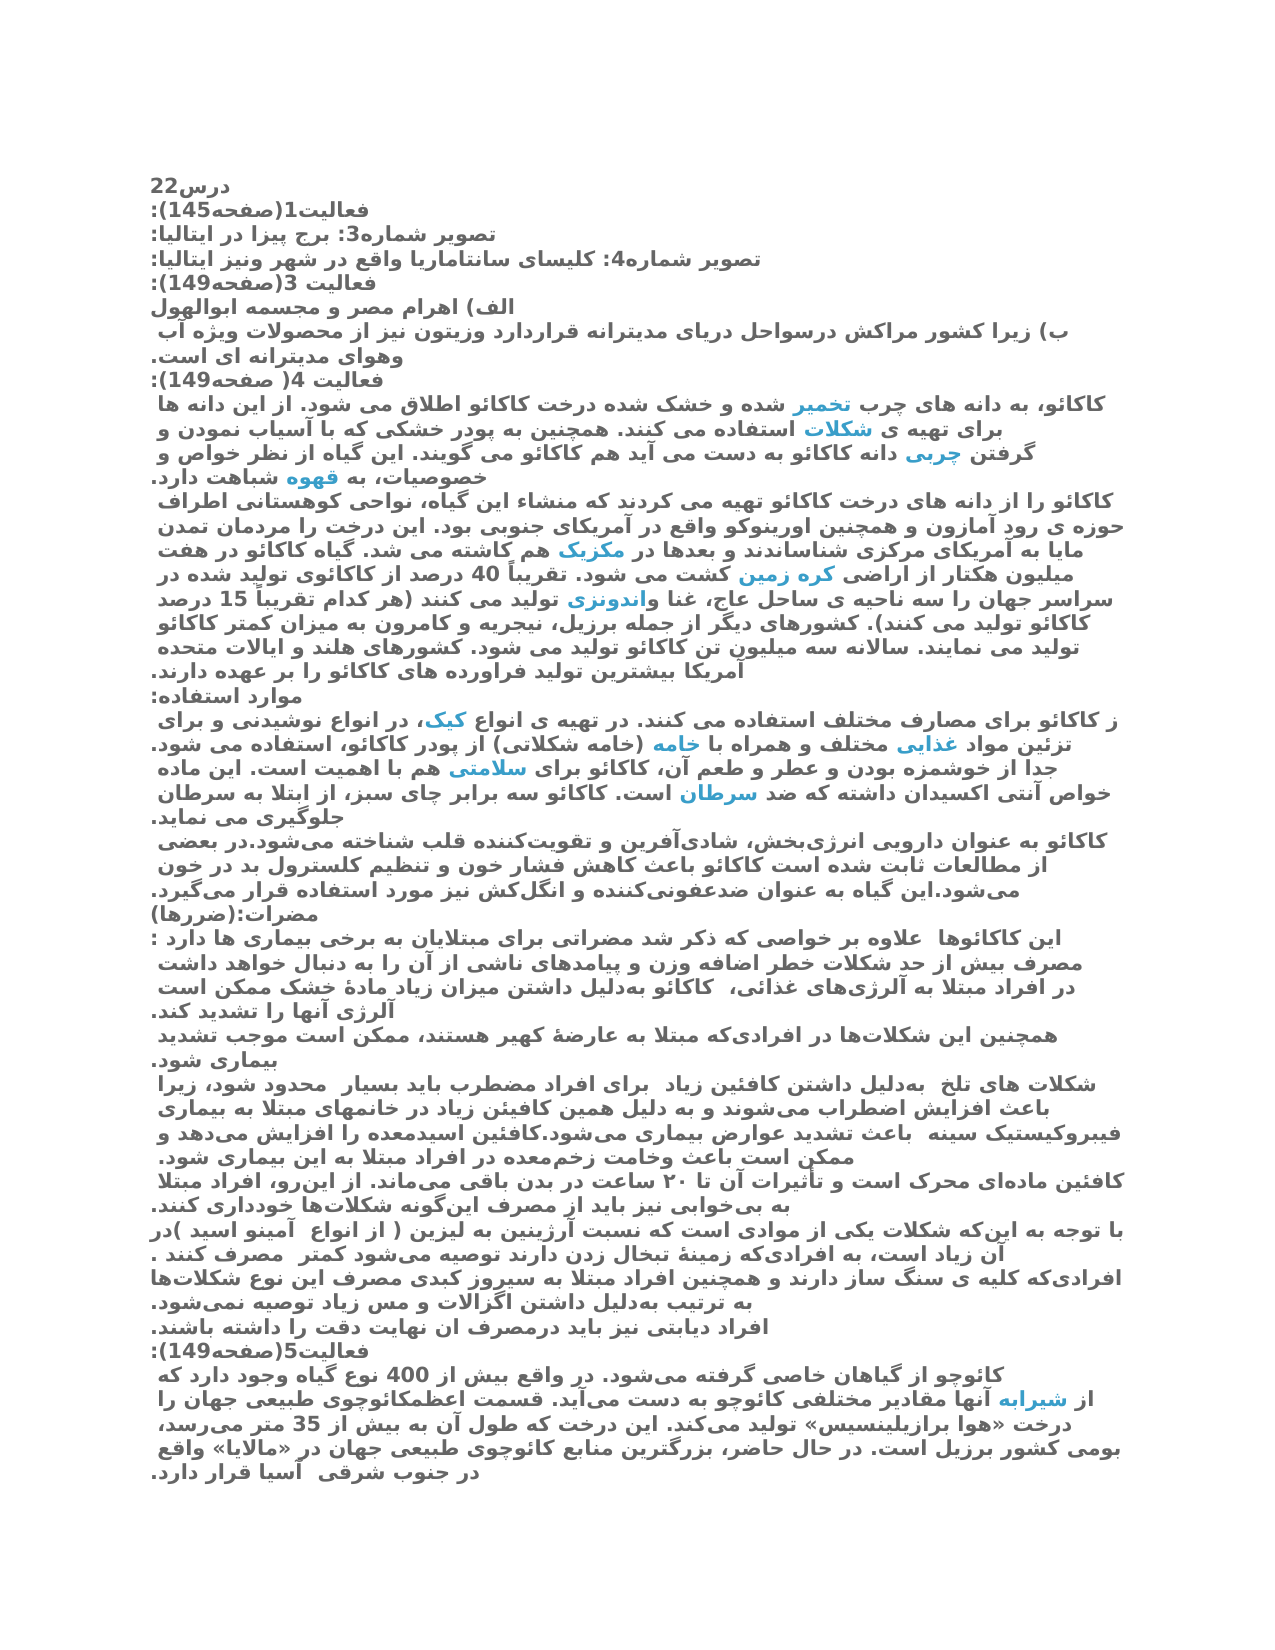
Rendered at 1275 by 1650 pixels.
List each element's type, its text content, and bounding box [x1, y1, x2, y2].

text الف) اهرام مصر و مجسمه ابوالهول [150, 295, 1125, 319]
text فعالیت 3(صفحه149): [150, 271, 1125, 295]
text فعالیت1(صفحه145): [150, 198, 1125, 222]
text افراد دیابتی نیز باید درمصرف ان نهایت دقت را داشته باشند. [150, 1315, 1125, 1339]
text جدا از خوشمزه بودن و عطر و طعم آن، کاکائو برای سلامتی هم با اهمیت است. این ماده خواص آنتی اکسیدان داشته که ضد سرطان است. کاکائو سه برابر چای سبز، از ابتلا به سرطان جلوگیری می نماید. [150, 756, 1125, 829]
text درس22 [150, 174, 1125, 198]
text فعالیت 4( صفحه149): [150, 368, 1125, 392]
text کاکائو به عنوان دارویی انرژی‌بخش، شادی‌آفرین و تقویت‌کننده قلب شناخته می‌شود.در بعضی از مطالعات ثابت شده است کاکائو باعث کاهش فشار خون و تنظیم کلسترول بد در خون می‌شود.این گیاه به عنوان ضدعفونی‌کننده و انگل‌کش نیز مورد استفاده قرار می‌گیرد. [150, 829, 1125, 902]
text این کاکائوها علاوه بر خواصی که ذکر شد مضراتی برای مبتلایان به برخی بیماری ها دارد : مصرف بیش از حد شکلات خطر اضافه وزن و پیامدهای ناشی از آن را به دنبال خواهد داشت در افراد مبتلا به آلرژی‌های غذائی، کاکائو به‌دلیل داشتن میزان زیاد مادهٔ خشک ممکن است آلرژی آنها را تشدید کند. همچنین این شکلات‌ها در افرادی‌که مبتلا به عارضهٔ کهیر هستند، ممکن است موجب تشدید بیماری شود. شکلات های تلخ به‌دلیل داشتن کافئین زیاد برای افراد مضطرب باید بسیار محدود شود، زیرا باعث افزایش اضطراب می‌شوند و به دلیل همین کافیئن زیاد در خانمهای مبتلا به بیماری فیبروکیستیک سینه باعث تشدید عوارض بیماری می‌شود.کافئین اسیدمعده را افزایش می‌دهد و ممکن است باعث وخامت زخم‌معده در افراد مبتلا به این بیماری شود. کافئین ماده‌ای محرک است و تأثیرات آن تا ۲۰ ساعت در بدن باقی می‌ماند. از این‌رو، افراد مبتلا به بی‌خوابی نیز باید از مصرف این‌گونه شکلات‌ها خودداری کنند. با توجه به این‌که شکلات یکی از موادی است که نسبت آرژینین به لیزین ( از انواع آمینو اسید )در آن زیاد است، به افرادی‌که زمینهٔ تبخال زدن دارند توصیه می‌شود کمتر مصرف کنند . افرادی‌که کلیه ی سنگ‌ ساز دارند و همچنین افراد مبتلا به سیروز کبدی مصرف این نوع شکلات‌ها به ترتیب به‌دلیل داشتن اگزالات و مس زیاد توصیه نمی‌شود. [150, 926, 1125, 1315]
text فعالیت5(صفحه149): [150, 1339, 1125, 1363]
text کائوچو از گیاهان خاصی گرفته می‌شود. در واقع بیش از 400 نوع گیاه وجود دارد که از شیرابه آنها مقادیر مختلفی کائوچو به دست می‌آید. قسمت اعظمکائوچوی طبیعی جهان را درخت «هوا برازیلینسیس» تولید می‌کند. این درخت که طول آن به بیش از 35 متر می‌رسد، بومی کشور برزیل است. در حال حاضر، بزرگترین منابع کائوچوی طبیعی جهان در «مالایا» واقع در جنوب شرقی آسیا قرار دارد. [150, 1363, 1125, 1484]
text کاکائو، به دانه های چرب تخمیر شده و خشک شده درخت کاکائو اطلاق می شود. از این دانه ها برای تهیه ی شکلات استفاده می کنند. همچنین به پودر خشکی که با آسیاب نمودن و گرفتن چربی دانه کاکائو به دست می آید هم کاکائو می گویند. این گیاه از نظر خواص و خصوصیات، به قهوه شباهت دارد. [150, 392, 1125, 489]
text تصویر شماره4: کلیسای سانتاماریا واقع در شهر ونیز ایتالیا: [150, 247, 1125, 271]
text تصویر شماره3: برج پیزا در ایتالیا: [150, 222, 1125, 247]
text ز کاکائو برای مصارف مختلف استفاده می کنند. در تهیه ی انواع کیک، در انواع نوشیدنی و برای تزئین مواد غذایی مختلف و همراه با خامه (خامه شکلاتی) از پودر کاکائو، استفاده می شود. [150, 708, 1125, 756]
text مضرات:(ضررها) [150, 902, 1125, 926]
text موارد استفاده: [150, 684, 1125, 708]
text کاکائو را از دانه های درخت کاکائو تهیه می کردند که منشاء این گیاه، نواحی کوهستانی اطراف حوزه ی رود آمازون و همچنین اورینوکو واقع در آمریکای جنوبی بود. این درخت را مردمان تمدن مایا به آمریکای مرکزی شناساندند و بعدها در مکزیک هم کاشته می شد. گیاه کاکائو در هفت میلیون هکتار از اراضی کره زمین کشت می شود. تقریباً 40 درصد از کاکائوی تولید شده در سراسر جهان را سه ناحیه ی ساحل عاج، غنا واندونزی تولید می کنند (هر کدام تقریباً 15 درصد کاکائو تولید می کنند). کشورهای دیگر از جمله برزیل، نیجریه و کامرون به میزان کمتر کاکائو تولید می نمایند. سالانه سه میلیون تن کاکائو تولید می شود. کشورهای هلند و ایالات متحده آمریکا بیشترین تولید فراورده های کاکائو را بر عهده دارند. [150, 489, 1125, 684]
text ب) زیرا کشور مراکش درسواحل دریای مدیترانه قراردارد وزیتون نیز از محصولات ویژه آب وهوای مدیترانه ای است. [150, 319, 1125, 368]
